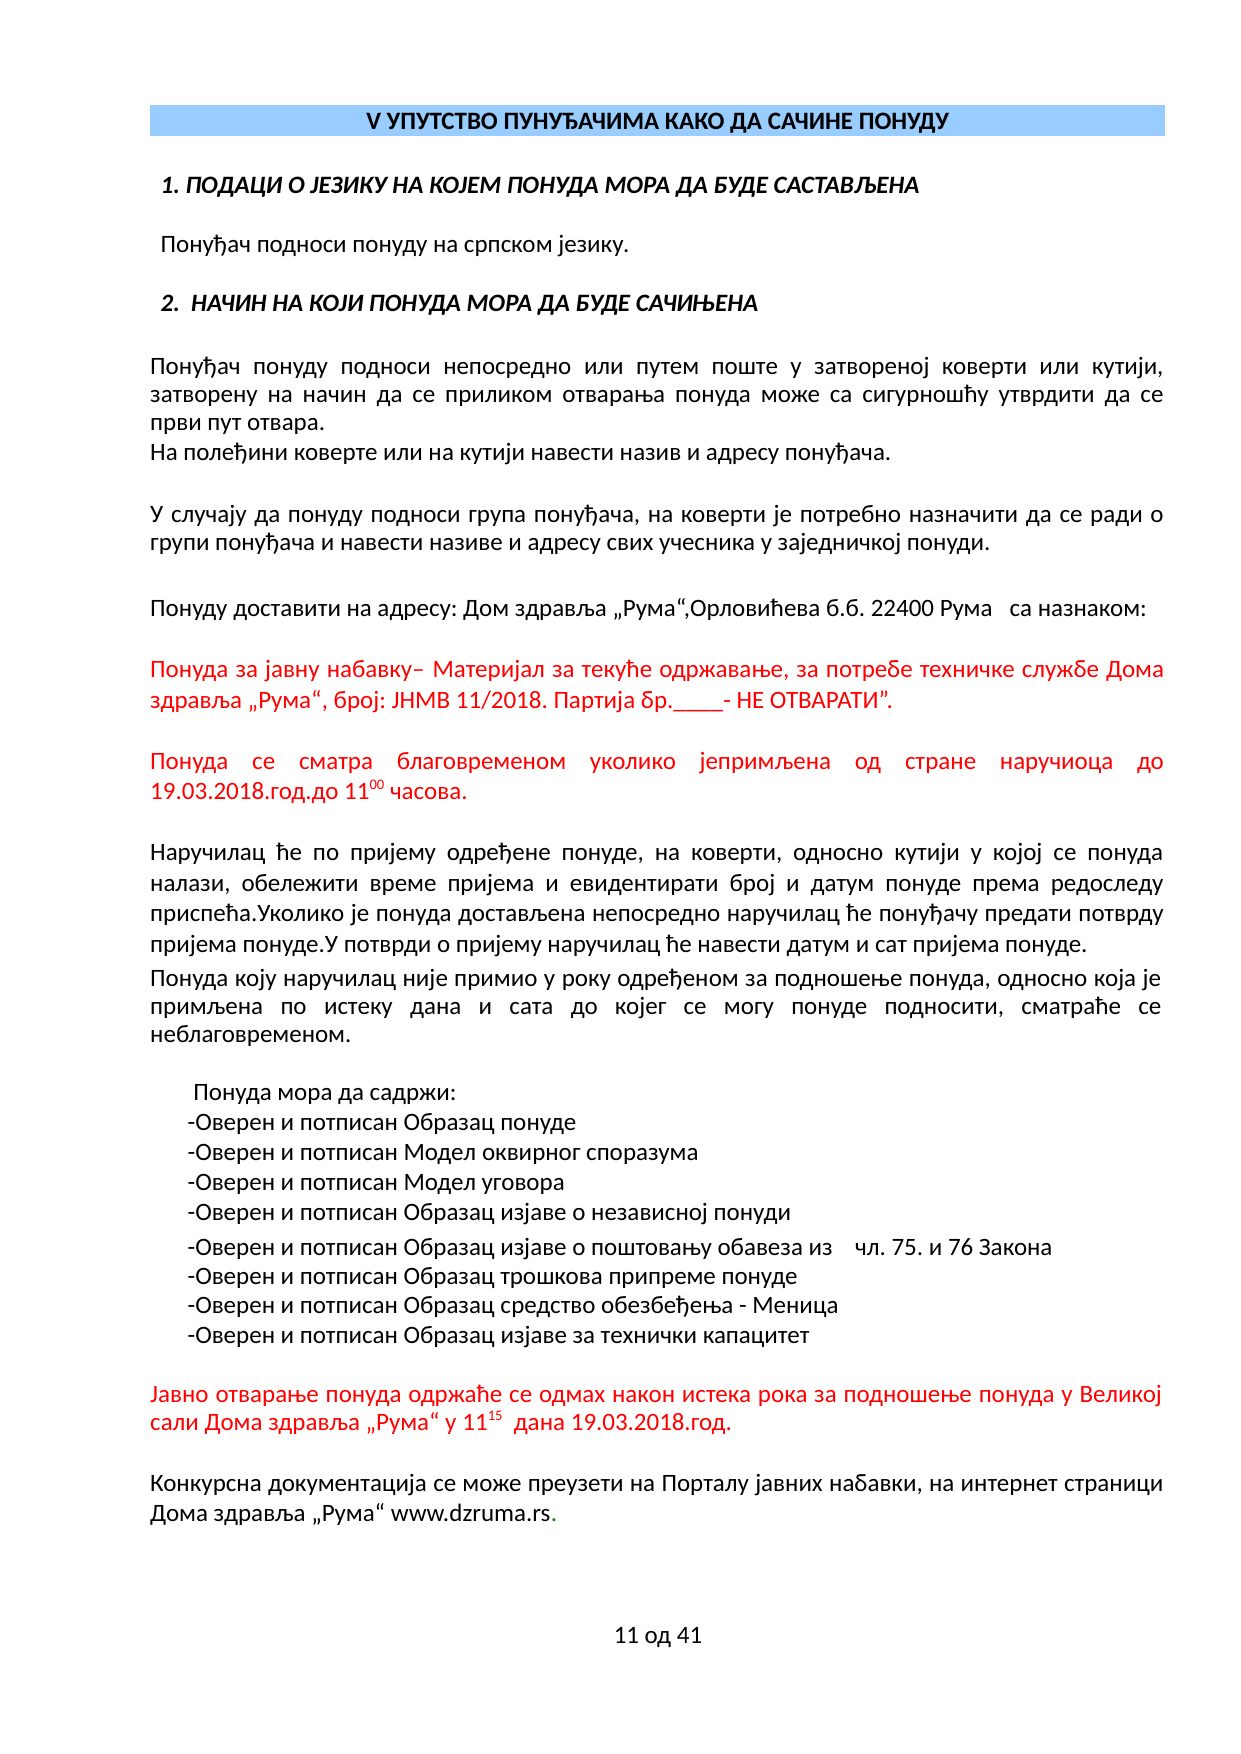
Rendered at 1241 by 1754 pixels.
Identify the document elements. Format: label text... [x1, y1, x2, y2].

text Понуда коју наручилац није примио у року одређеном за подношење понуда, односно која је примљена по истеку дана и сата до којег се могу понуде подносити, сматраће се неблаговременом. [150, 964, 1163, 1048]
text Понуда мора да садржи: [187, 1076, 1165, 1107]
text Наручилац ће по пријему одређене понуде, на коверти, односно кутији у којој се понуда налази, обележити време пријема и евидентирати број и датум понуде према редоследу приспећа.Уколико је понуда достављена непосредно наручилац ће понуђачу предати потврду пријема понуде.У потврди о пријему наручилац ће навести датум и сат пријема понуде. [150, 836, 1165, 958]
text Понуда за јавну набавку– Материјал за текуће одржавање, за потребе техничке службе Дома здравља „Рума“, број: ЈНМВ 11/2018. Партија бр.____- НЕ ОТВАРАТИ”. [150, 653, 1165, 714]
text Конкурсна документација се може преузети на Порталу јавних набавки, на интернет страници Дома здравља „Рума“ www.dzruma.rs. [150, 1467, 1165, 1528]
text У случају да понуду подноси група понуђача, на коверти је потребно назначити да се ради о групи понуђача и навести називе и адресу свих учесника у заједничкој понуди. [150, 500, 1165, 557]
text Понуду доставити на адресу: Дом здравља „Рума“,Орловићева б.б. 22400 Рума са назнаком: [150, 592, 1165, 623]
text Јавно отварање понуда одржаће се одмах након истека рока за подношење понуда у Великој сали Дома здравља „Рума“ у 1115 дана 19.03.2018.год. [150, 1380, 1163, 1437]
text -Оверен и потписан Образац изјаве за технички капацитет [187, 1320, 1165, 1350]
text -Оверен и потписан Образац изјаве о поштовању обавеза из чл. 75. и 76 Закона [187, 1234, 1161, 1260]
text Понуда се сматра благовременом уколико јепримљена од стране наручиоца до 19.03.2018.год.до 1100 часова. [150, 745, 1165, 806]
text -Оверен и потписан Образац изјаве о независној понуди [187, 1197, 1165, 1227]
text 1. ПОДАЦИ О ЈЕЗИКУ НА КОЈЕМ ПОНУДА МОРА ДА БУДЕ САСТАВЉЕНА [160, 169, 1165, 199]
text Понуђач понуду подноси непосредно или путем поште у затвореној коверти или кутији, затворену на начин да се приликом отварања понуда може са сигурношћу утврдити да се први пут отвара. [150, 352, 1165, 436]
text -Оверен и потписан Образац средство обезбеђења - Меница [187, 1290, 1165, 1320]
text На полеђини коверте или на кутији навести назив и адресу понуђача. [150, 437, 1165, 467]
text V УПУТСТВО ПУНУЂАЧИМА КАКО ДА САЧИНЕ ПОНУДУ [150, 105, 1165, 136]
text Понуђач подноси понуду на српском језику. [160, 228, 1165, 259]
text -Оверен и потписан Образац понуде [187, 1107, 1165, 1137]
text 2. НАЧИН НА КОЈИ ПОНУДА МОРА ДА БУДЕ САЧИЊЕНА [160, 287, 1165, 318]
text -Оверен и потписан Модел уговора [187, 1167, 1165, 1197]
text -Оверен и потписан Образац трошковa припреме понуде [187, 1260, 1165, 1290]
text -Оверен и потписан Модел оквирног споразума [187, 1137, 1165, 1167]
